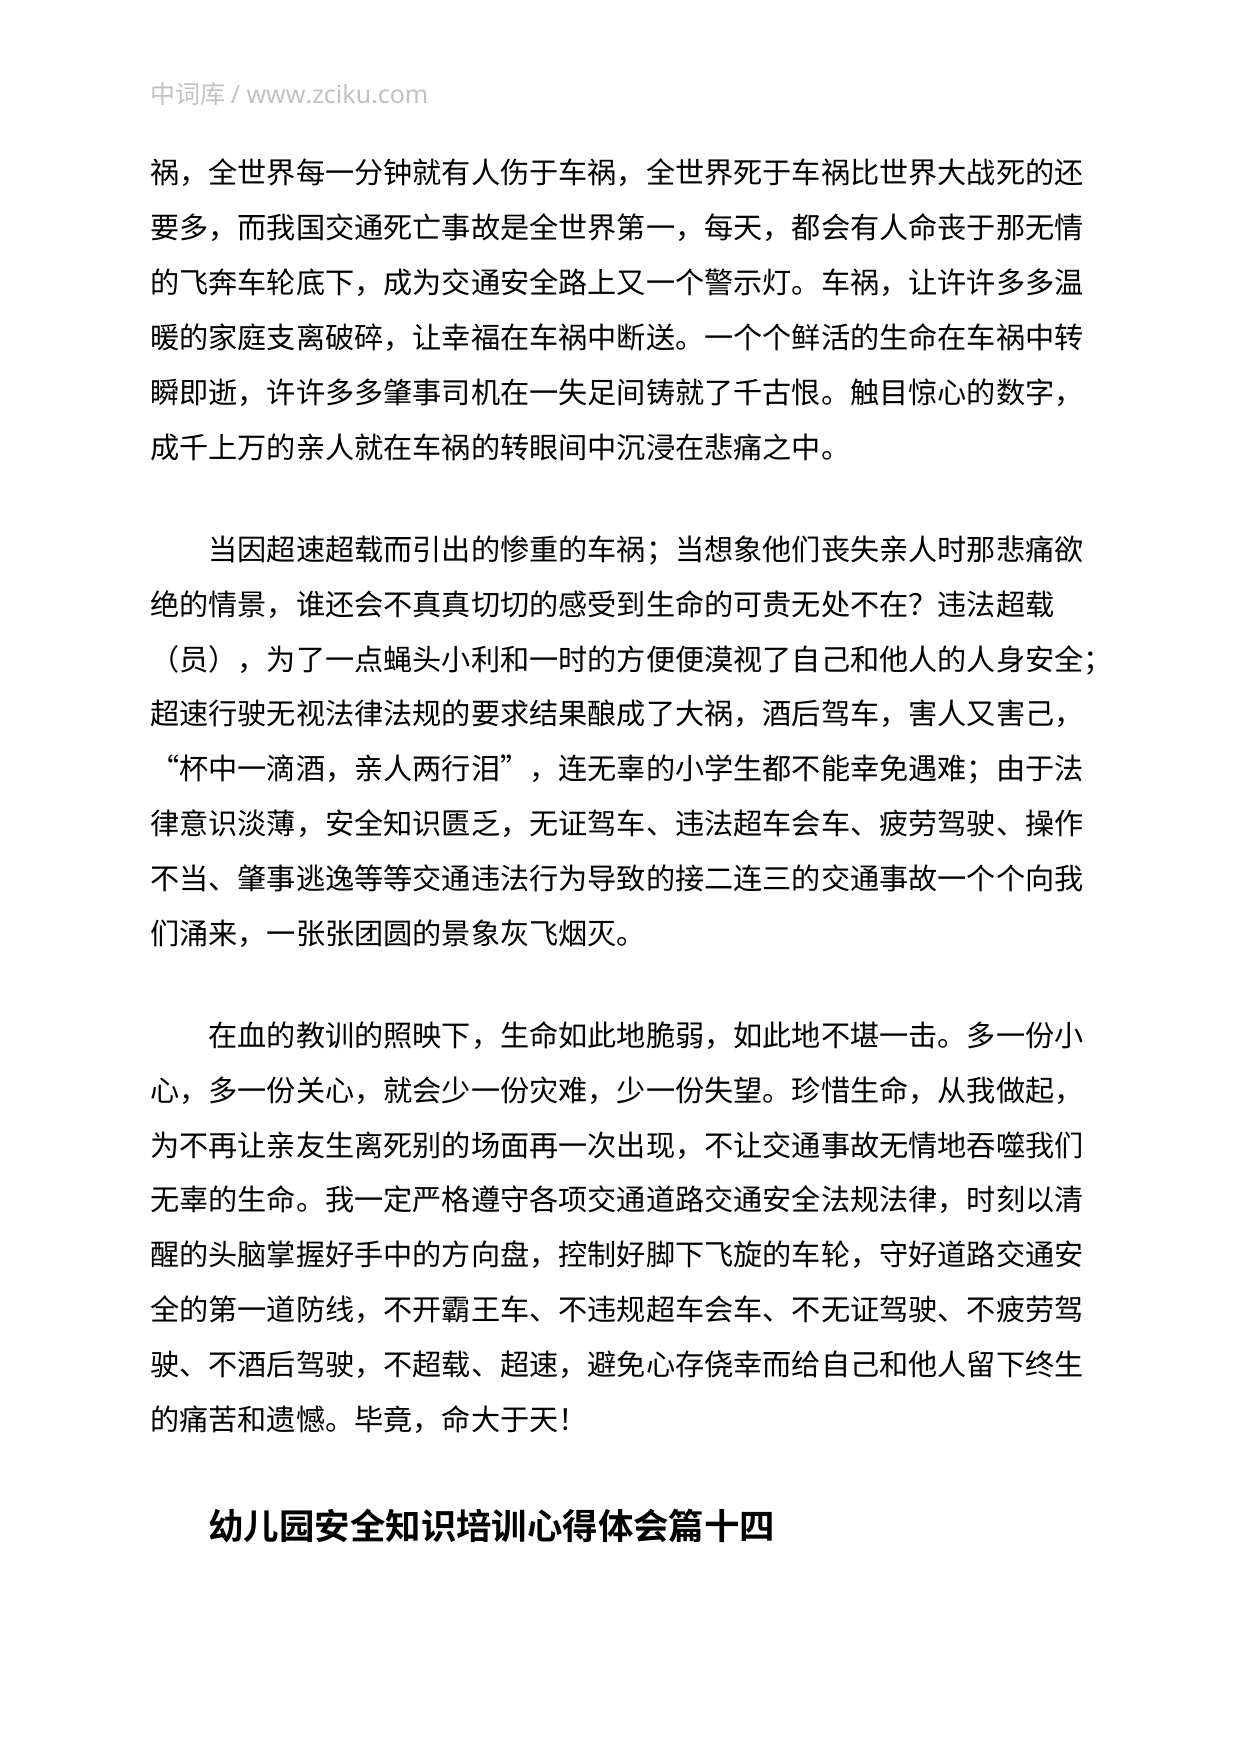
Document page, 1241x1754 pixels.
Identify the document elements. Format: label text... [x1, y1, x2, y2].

text 在血的教训的照映下，生命如此地脆弱，如此地不堪一击。多一份小心，多一份关心，就会少一份灾难，少一份失望。珍惜生命，从我做起，为不再让亲友生离死别的场面再一次出现，不让交通事故无情地吞噬我们无辜的生命。我一定严格遵守各项交通道路交通安全法规法律，时刻以清醒的头脑掌握好手中的方向盘，控制好脚下飞旋的车轮，守好道路交通安全的第一道防线，不开霸王车、不违规超车会车、不无证驾驶、不疲劳驾驶、不酒后驾驶，不超载、超速，避免心存侥幸而给自己和他人留下终生的痛苦和遗憾。毕竟，命大于天！ [150, 1012, 1090, 1439]
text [150, 150, 1090, 467]
text 幼儿园安全知识培训心得体会篇十四 [150, 1498, 1090, 1549]
text 当因超速超载而引出的惨重的车祸；当想象他们丧失亲人时那悲痛欲绝的情景，谁还会不真真切切的感受到生命的可贵无处不在？违法超载（员），为了一点蝇头小利和一时的方便便漠视了自己和他人的人身安全；超速行驶无视法律法规的要求结果酿成了大祸，酒后驾车，害人又害己，“杯中一滴酒，亲人两行泪”，连无辜的小学生都不能幸免遇难；由于法律意识淡薄，安全知识匮乏，无证驾车、违法超车会车、疲劳驾驶、操作不当、肇事逃逸等等交通违法行为导致的接二连三的交通事故一个个向我们涌来，一张张团圆的景象灰飞烟灭。 [150, 526, 1090, 953]
